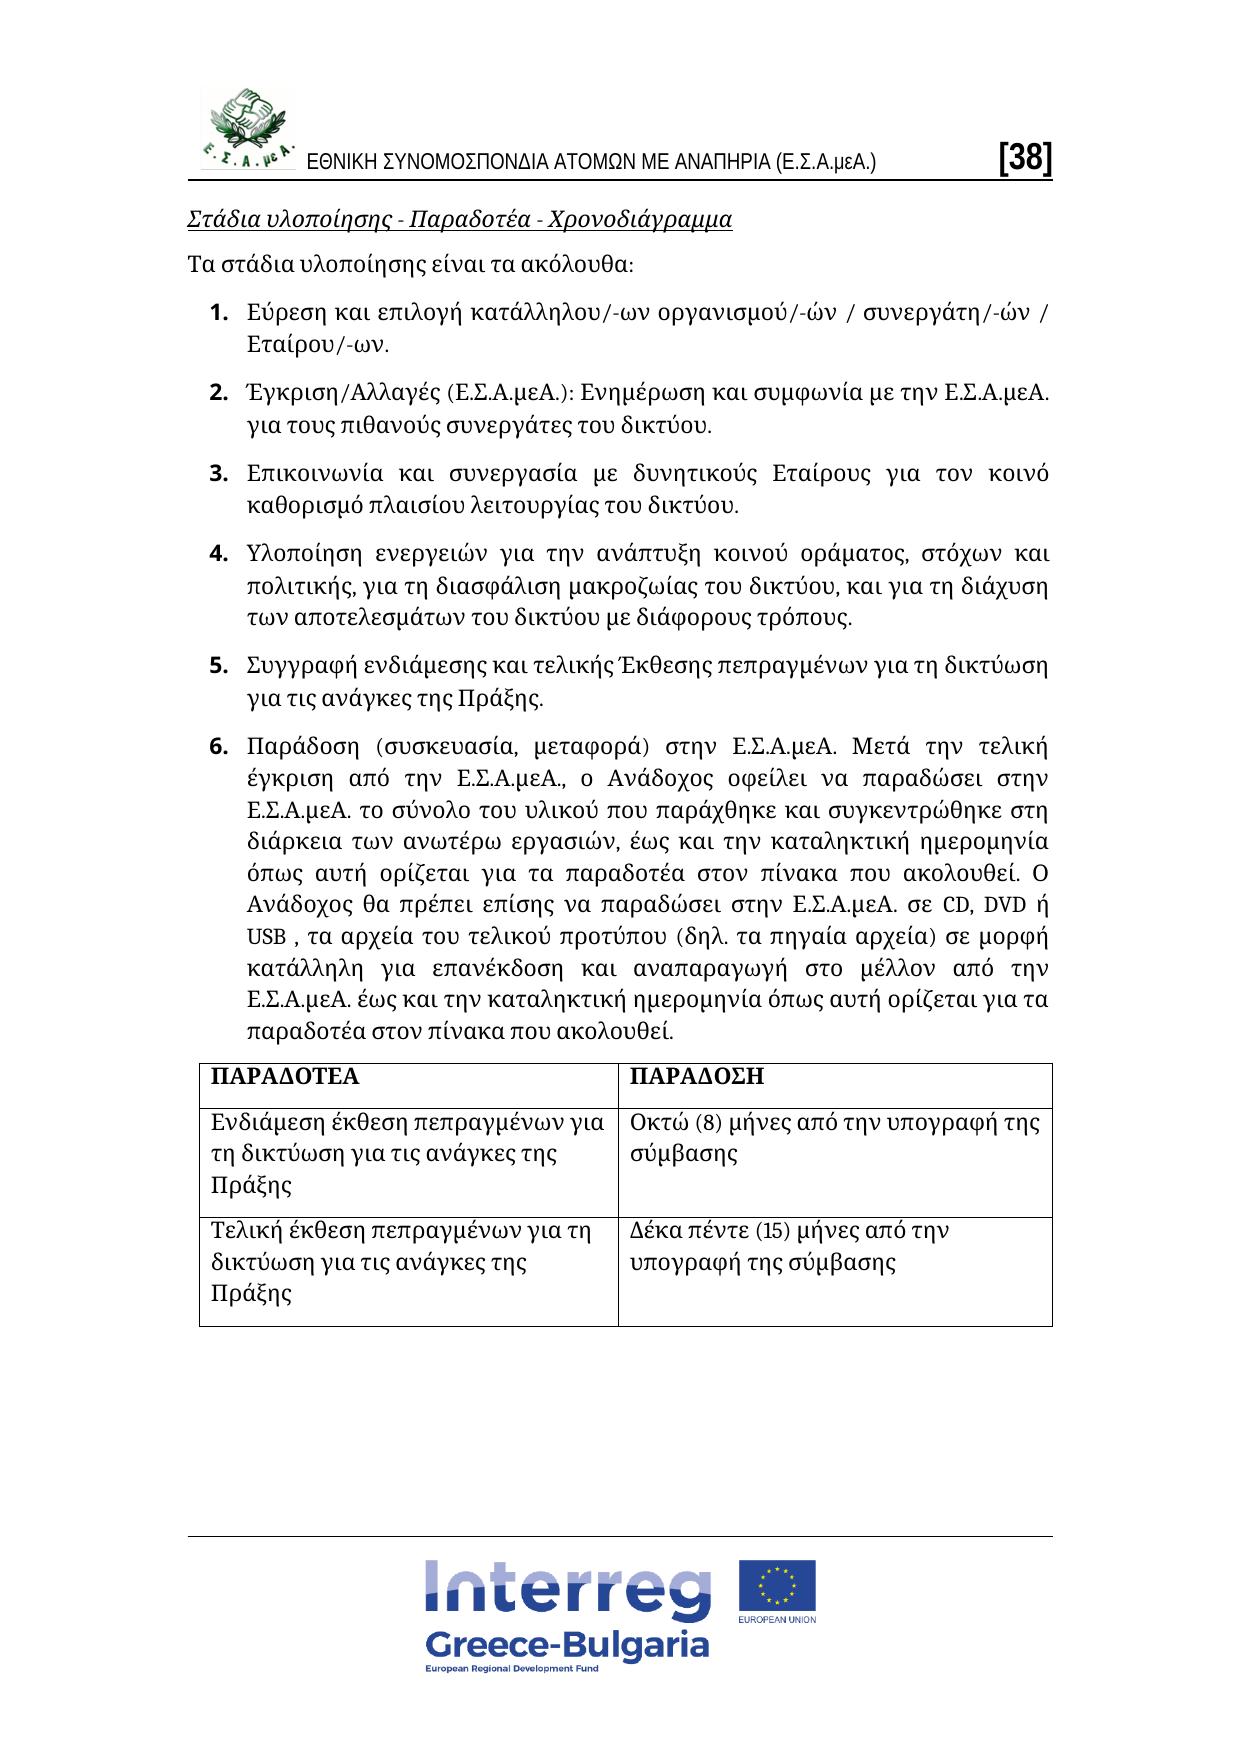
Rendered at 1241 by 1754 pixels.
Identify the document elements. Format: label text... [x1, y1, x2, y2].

picture [405, 1539, 836, 1681]
text Στάδια υλοποίησης - Παραδοτέα - Χρονοδιάγραμμα [187, 207, 1050, 234]
table_cell Οκτώ (8) μήνες από την υπογραφή της σύμβασης [619, 1109, 1052, 1217]
table_cell Δέκα πέντε (15) μήνες από την υπογραφή της σύμβασης [619, 1218, 1052, 1326]
list Συγγραφή ενδιάμεσης και τελικής Έκθεσης πεπραγμένων για τη δικτύωση για τις ανάγκες της Πράξης. [209, 649, 1050, 712]
list Υλοποίηση ενεργειών για την ανάπτυξη κοινού οράματος, στόχων και πολιτικής, για τη διασφάλιση μακροζωίας του δικτύου, και για τη διάχυση των αποτελεσμάτων του δικτύου με διάφορους τρόπους. [209, 537, 1050, 631]
table_cell Ενδιάμεση έκθεση πεπραγμένων για τη δικτύωση για τις ανάγκες της Πράξης [200, 1109, 618, 1217]
list Εύρεση και επιλογή κατάλληλου/-ων οργανισμού/-ών / συνεργάτη/-ών / Εταίρου/-ων. [209, 295, 1050, 358]
table_header ΠΑΡΑΔΟΤΕΑ [200, 1064, 618, 1108]
table_cell Τελική έκθεση πεπραγμένων για τη δικτύωση για τις ανάγκες της Πράξης [200, 1218, 618, 1326]
list Επικοινωνία και συνεργασία με δυνητικούς Εταίρους για τον κοινό καθορισμό πλαισίου λειτουργίας του δικτύου. [209, 456, 1050, 519]
list Έγκριση/Αλλαγές (Ε.Σ.Α.μεΑ.): Ενημέρωση και συμφωνία με την Ε.Σ.Α.μεΑ. για τους πιθανούς συνεργάτες του δικτύου. [209, 376, 1050, 439]
text Τα στάδια υλοποίησης είναι τα ακόλουθα: [187, 251, 1050, 278]
table_header ΠΑΡΑΔΟΣΗ [619, 1064, 1052, 1108]
list Παράδοση (συσκευασία, μεταφορά) στην Ε.Σ.Α.μεΑ. Μετά την τελική έγκριση από την Ε.Σ.Α.μεΑ., ο Ανάδοχος οφείλει να παραδώσει στην Ε.Σ.Α.μεΑ. το σύνολο του υλικού που παράχθηκε και συγκεντρώθηκε στη διάρκεια των ανωτέρω εργασιών, έως και την καταληκτική ημερομηνία όπως αυτή ορίζεται για τα παραδοτέα στον πίνακα που ακολουθεί. Ο Ανάδοχος θα πρέπει επίσης να παραδώσει στην Ε.Σ.Α.μεΑ. σε CD, DVD ή USB , τα αρχεία του τελικού προτύπου (δηλ. τα πηγαία αρχεία) σε μορφή κατάλληλη για επανέκδοση και αναπαραγωγή στο μέλλον από την Ε.Σ.Α.μεΑ. έως και την καταληκτική ημερομηνία όπως αυτή ορίζεται για τα παραδοτέα στον πίνακα που ακολουθεί. [209, 729, 1050, 1045]
picture [200, 86, 296, 170]
